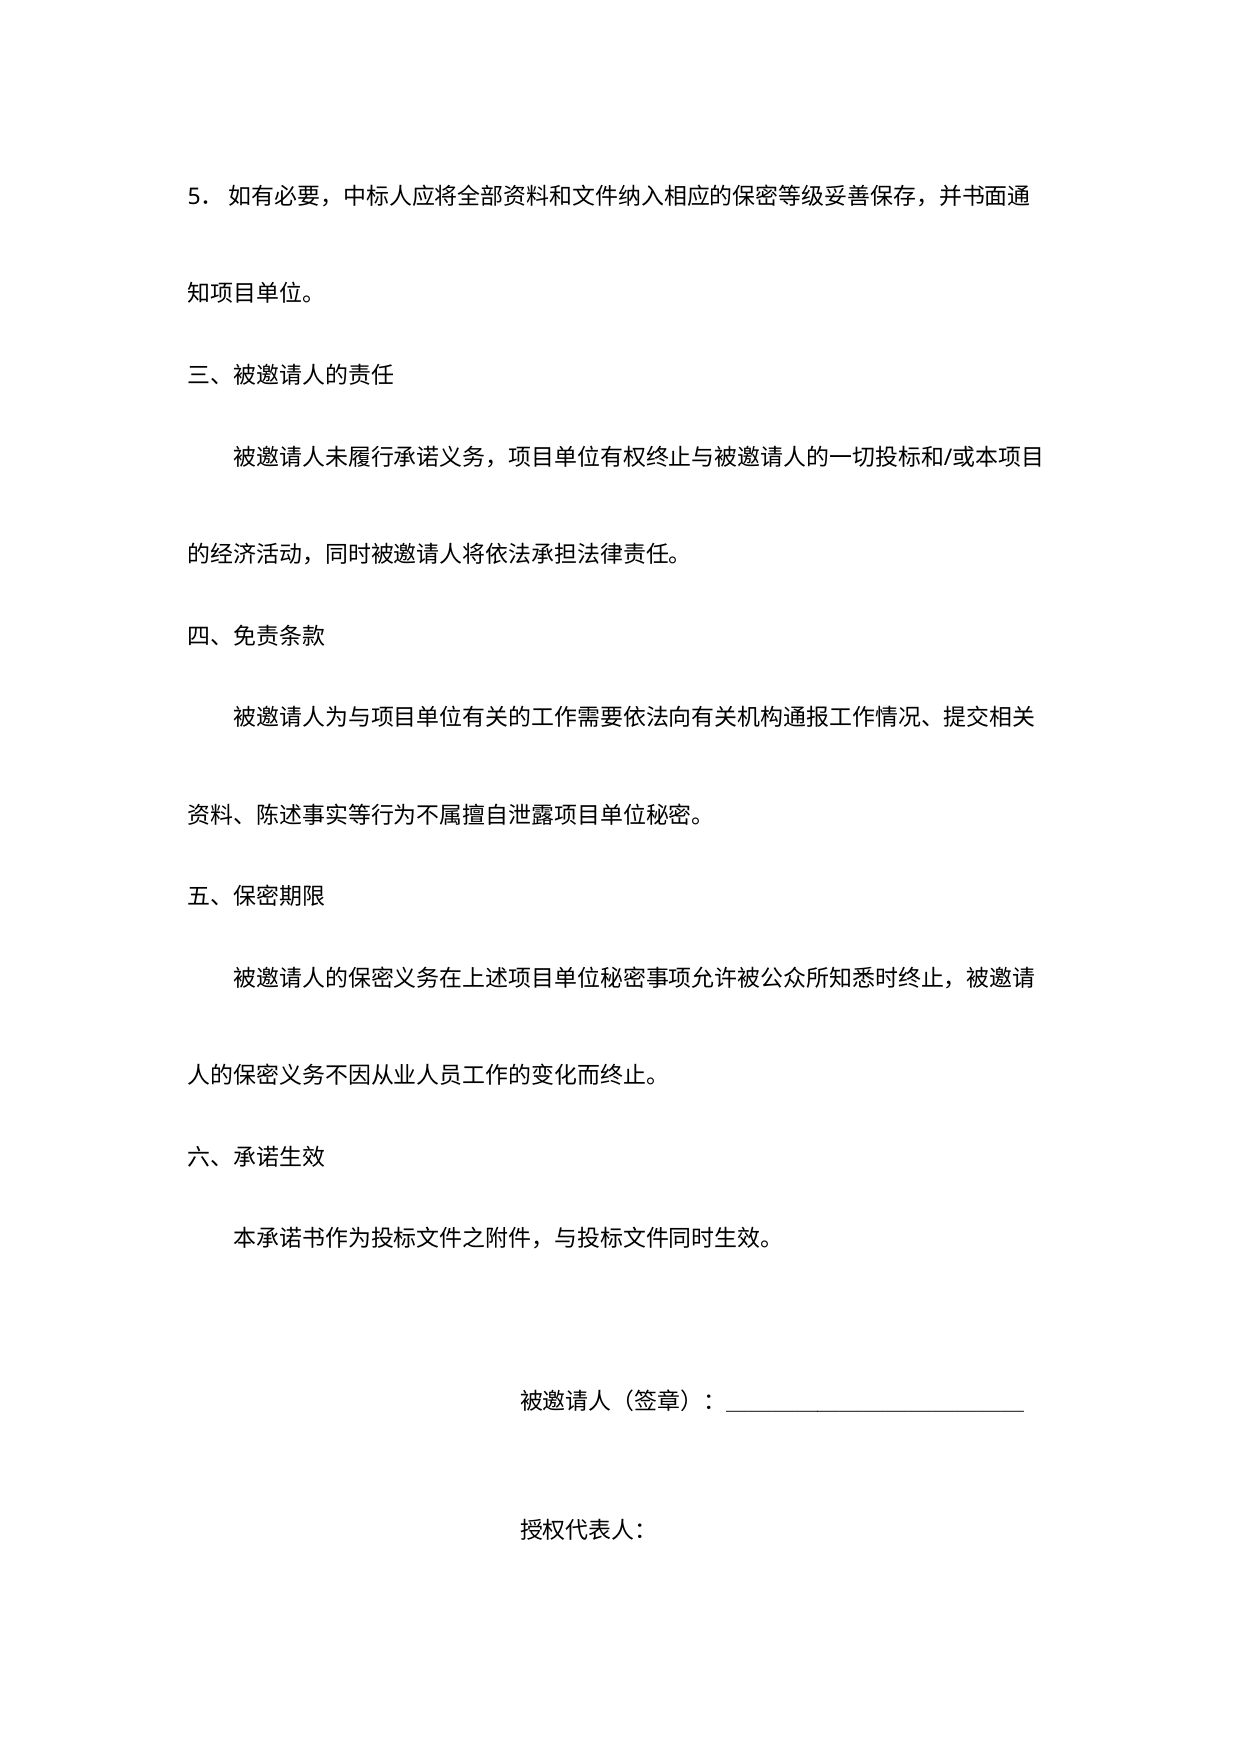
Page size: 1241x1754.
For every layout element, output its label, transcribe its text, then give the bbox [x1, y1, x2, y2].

text 被邀请人（签章）：＿＿＿＿＿＿＿＿＿＿＿＿＿ [187, 1367, 1053, 1432]
text 三、被邀请人的责任 [187, 341, 1053, 406]
text 被邀请人为与项目单位有关的工作需要依法向有关机构通报工作情况、提交相关资料、陈述事实等行为不属擅自泄露项目单位秘密。 [187, 683, 1053, 846]
text 5． 如有必要，中标人应将全部资料和文件纳入相应的保密等级妥善保存，并书面通知项目单位。 [187, 162, 1053, 324]
text 四、免责条款 [187, 602, 1053, 667]
text 本承诺书作为投标文件之附件，与投标文件同时生效。 [187, 1204, 1053, 1269]
text 六、承诺生效 [187, 1123, 1053, 1188]
text 授权代表人： [187, 1496, 1053, 1561]
text 被邀请人的保密义务在上述项目单位秘密事项允许被公众所知悉时终止，被邀请人的保密义务不因从业人员工作的变化而终止。 [187, 944, 1053, 1106]
text 被邀请人未履行承诺义务，项目单位有权终止与被邀请人的一切投标和/或本项目的经济活动，同时被邀请人将依法承担法律责任。 [187, 423, 1053, 585]
text 五、保密期限 [187, 862, 1053, 927]
